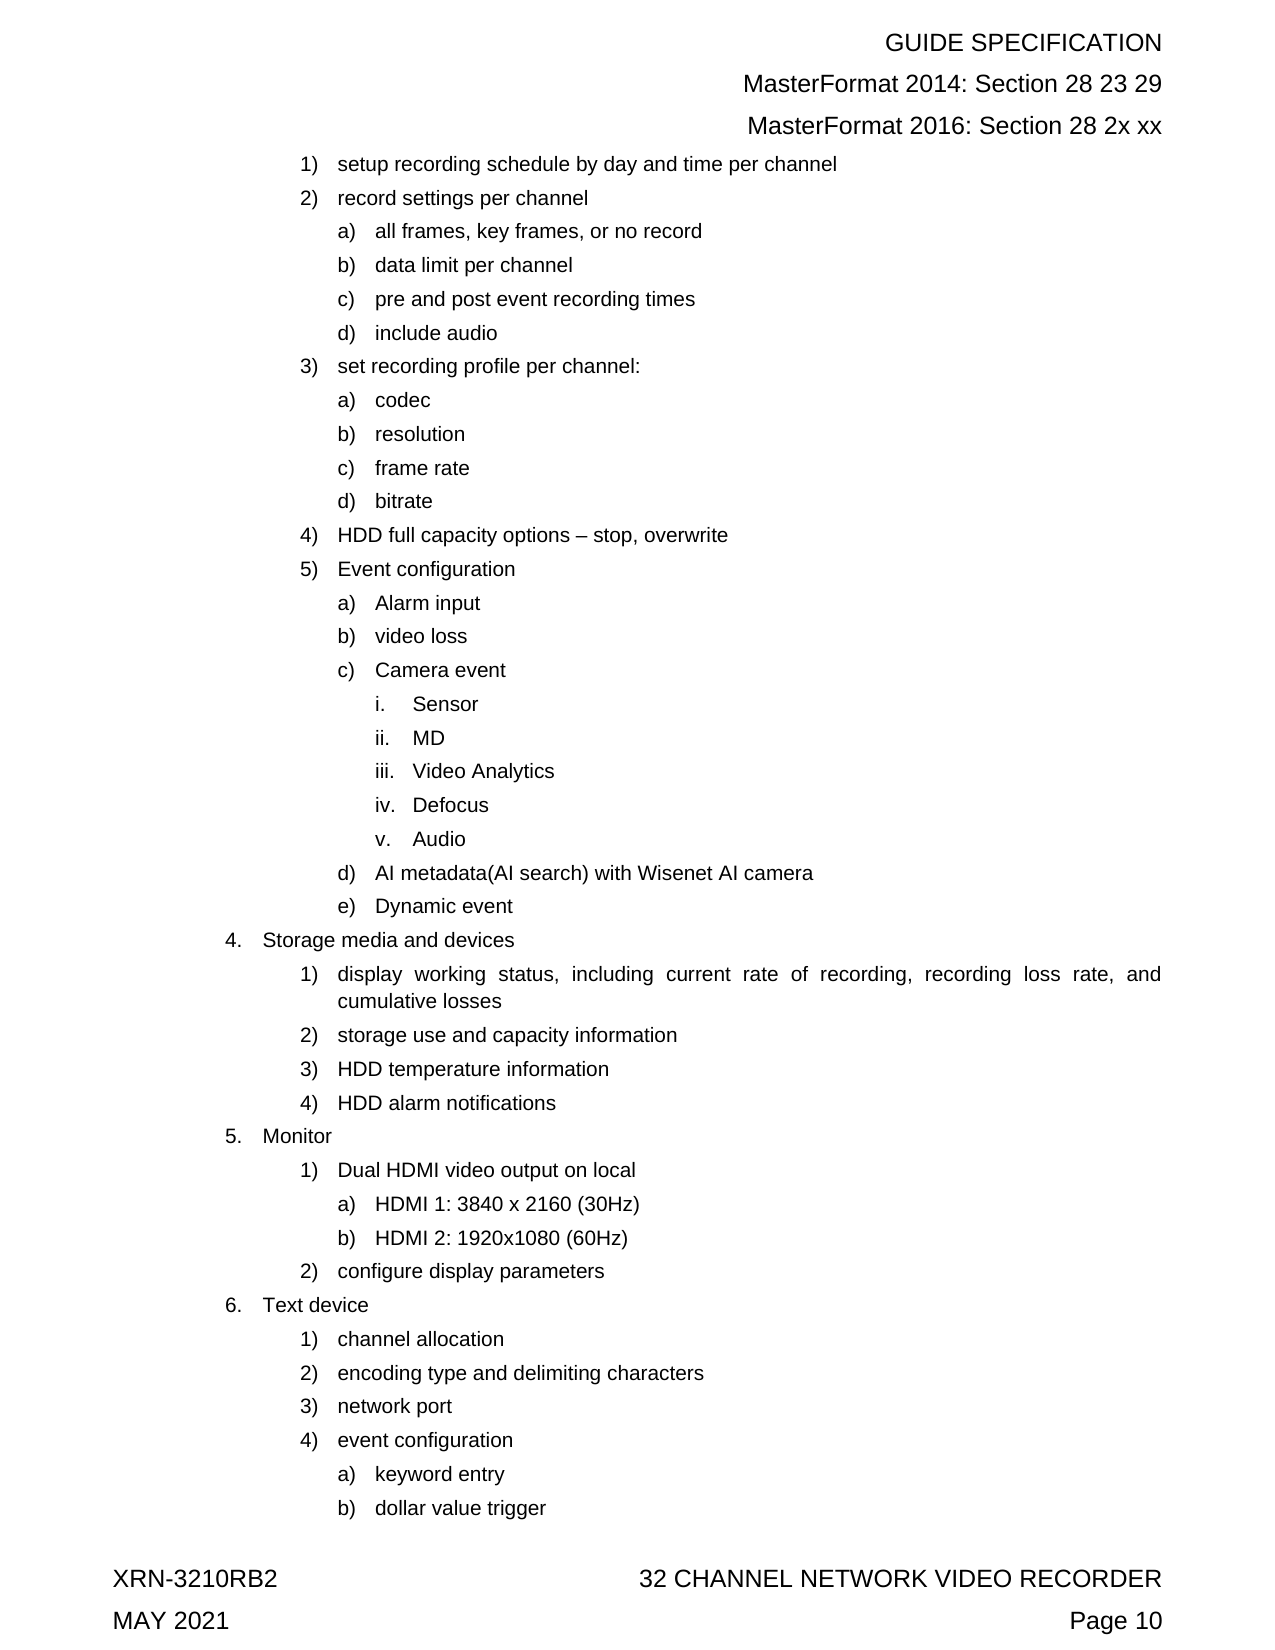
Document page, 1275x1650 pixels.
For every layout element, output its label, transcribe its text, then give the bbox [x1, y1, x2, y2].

list Event configuration [300, 557, 1162, 581]
list frame rate [337, 456, 1162, 479]
list set recording profile per channel: [300, 354, 1162, 378]
list storage use and capacity information [300, 1023, 1162, 1047]
list Storage media and devices [225, 928, 1162, 952]
list setup recording schedule by day and time per channel [300, 152, 1162, 176]
list include audio [337, 321, 1162, 344]
list Video Analytics [375, 759, 1162, 783]
list bitrate [337, 489, 1162, 513]
list channel allocation [300, 1327, 1162, 1351]
list encoding type and delimiting characters [300, 1361, 1162, 1384]
list record settings per channel [300, 186, 1162, 209]
list HDD temperature information [300, 1057, 1162, 1081]
list HDMI 1: 3840 x 2160 (30Hz) [337, 1192, 1162, 1216]
list AI metadata(AI search) with Wisenet AI camera [337, 861, 1162, 884]
list keyword entry [337, 1462, 1162, 1486]
list display working status, including current rate of recording, recording loss rate, and cumulative losses [300, 962, 1162, 1013]
list video loss [337, 624, 1162, 648]
list Text device [225, 1293, 1162, 1317]
list Dynamic event [337, 894, 1162, 918]
list Audio [375, 827, 1162, 851]
list network port [300, 1394, 1162, 1418]
list MD [375, 726, 1162, 749]
list data limit per channel [337, 253, 1162, 277]
list HDD alarm notifications [300, 1091, 1162, 1114]
list configure display parameters [300, 1259, 1162, 1283]
list HDMI 2: 1920x1080 (60Hz) [337, 1226, 1162, 1249]
list resolution [337, 422, 1162, 446]
list Defocus [375, 793, 1162, 817]
list HDD full capacity options – stop, overwrite [300, 523, 1162, 547]
list Alarm input [337, 591, 1162, 614]
list Monitor [225, 1124, 1162, 1148]
list Camera event [337, 658, 1162, 682]
list Dual HDMI video output on local [300, 1158, 1162, 1182]
list event configuration [300, 1428, 1162, 1452]
list pre and post event recording times [337, 287, 1162, 311]
list dollar value trigger [337, 1496, 1162, 1519]
list all frames, key frames, or no record [337, 219, 1162, 243]
list codec [337, 388, 1162, 412]
list Sensor [375, 692, 1162, 716]
